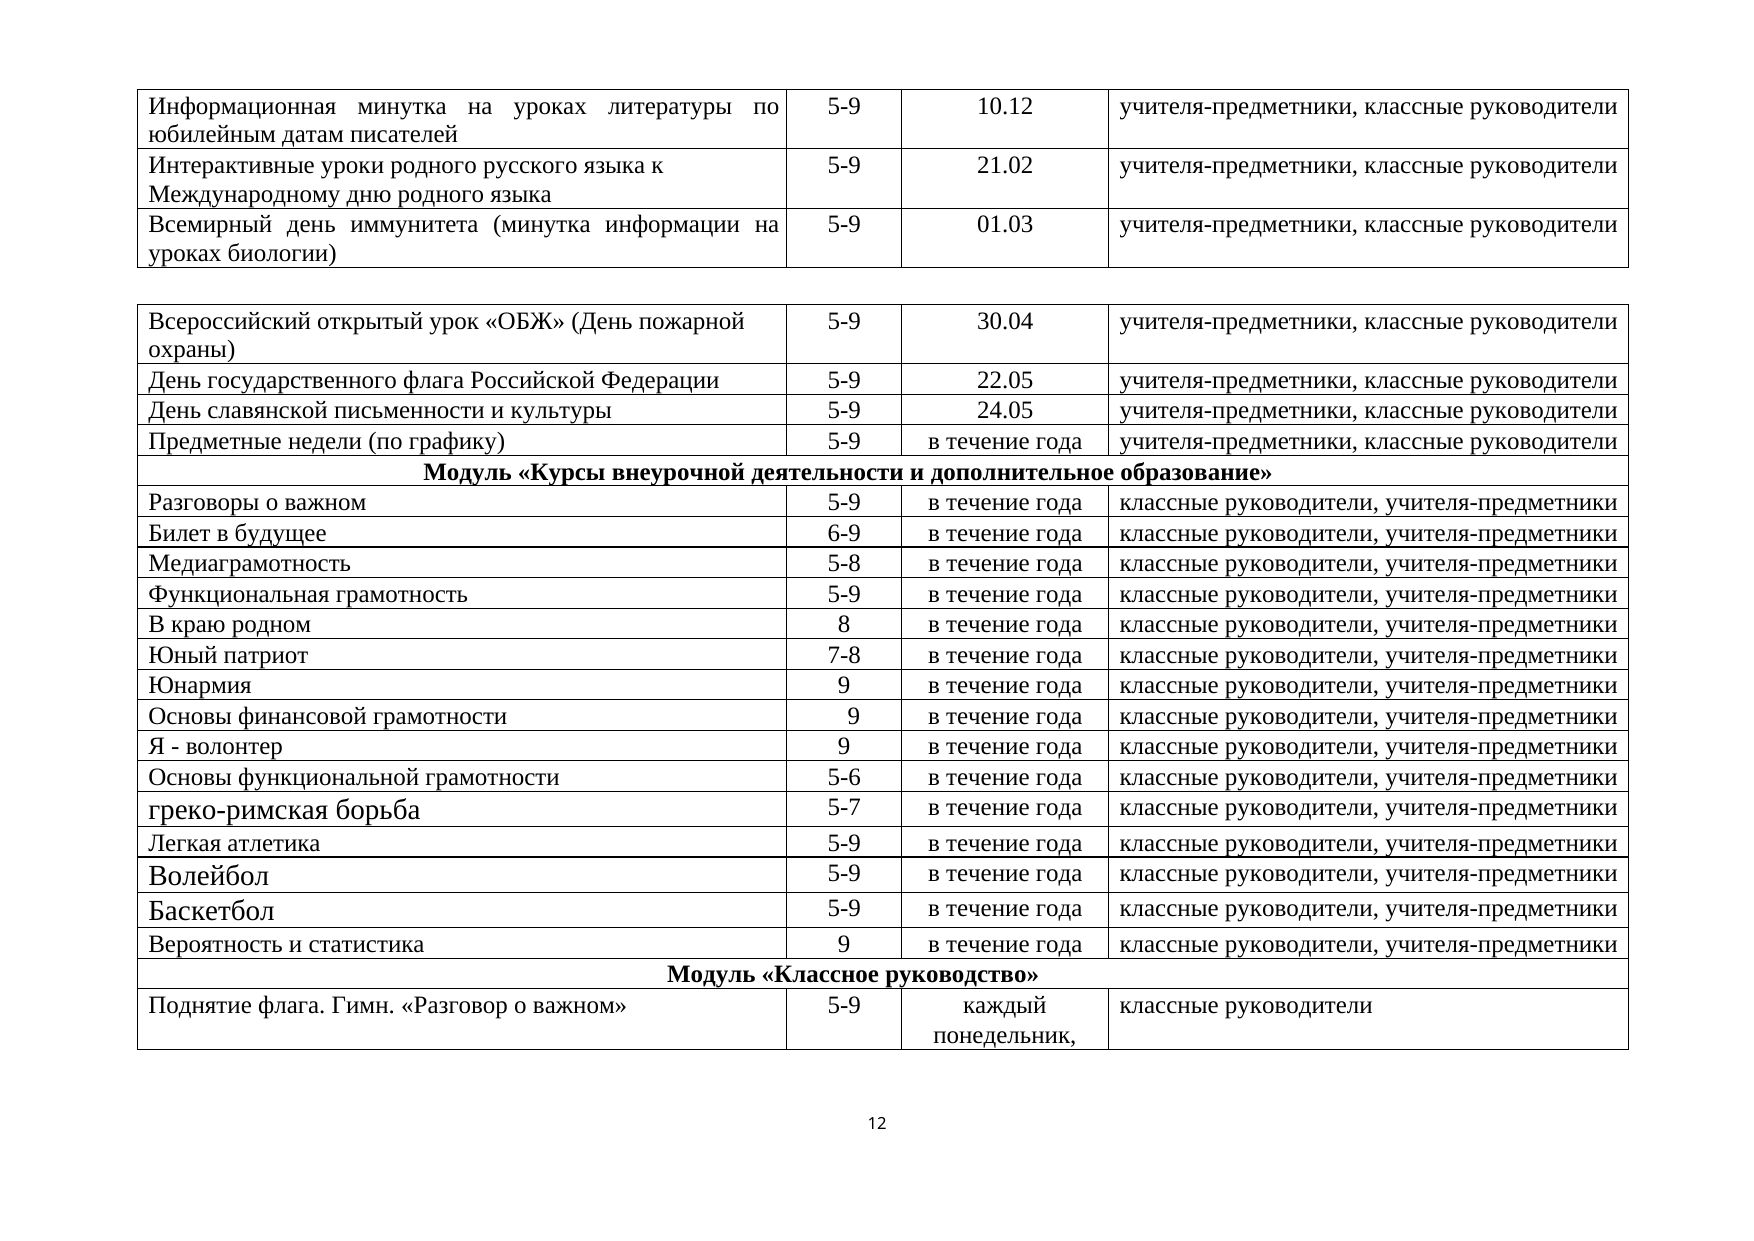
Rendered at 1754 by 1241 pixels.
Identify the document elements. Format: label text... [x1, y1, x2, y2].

table_cell классные руководители, учителя-предметники [1109, 578, 1628, 607]
table_cell 9 [787, 928, 901, 958]
table_cell классные руководители, учителя-предметники [1109, 792, 1628, 826]
table_cell 9 [787, 670, 901, 699]
table_cell Вероятность и статистика [138, 928, 786, 958]
table_cell 01.03 [902, 209, 1108, 267]
table_cell Информационная минутка на уроках литературы по юбилейным датам писателей [138, 90, 786, 148]
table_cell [1109, 90, 1628, 148]
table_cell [1109, 149, 1628, 208]
table_cell в течение года [902, 578, 1108, 607]
table_cell 7-8 [787, 639, 901, 668]
table_cell в течение года [902, 670, 1108, 699]
table_cell в течение года [902, 928, 1108, 958]
table_cell в течение года [902, 893, 1108, 927]
table_header 5-9 [787, 305, 901, 363]
table_header учителя-предметники, классные руководители [1109, 305, 1628, 363]
table_cell День славянской письменности и культуры [138, 395, 786, 424]
table_cell Функциональная грамотность [138, 578, 786, 607]
table_cell 8 [787, 609, 901, 638]
table_cell классные руководители, учителя-предметники [1109, 517, 1628, 546]
table_cell 22.05 [902, 364, 1108, 394]
table_cell в течение года [902, 700, 1108, 729]
table_cell 5-9 [787, 149, 901, 208]
table_cell 5-7 [787, 792, 901, 826]
table_cell в течение года [902, 639, 1108, 668]
table_cell 5-9 [787, 858, 901, 892]
table_cell греко-римская борьба [138, 792, 786, 826]
table_cell 5-9 [787, 578, 901, 607]
table_cell классные руководители, учителя-предметники [1109, 670, 1628, 699]
table_cell в течение года [902, 761, 1108, 791]
table_cell в течение года [902, 609, 1108, 638]
table_cell классные руководители, учителя-предметники [1109, 928, 1628, 958]
table_cell Разговоры о важном [138, 486, 786, 516]
table_cell учителя-предметники, классные руководители [1109, 425, 1628, 455]
table_cell Модуль «Классное руководство» [138, 959, 1628, 988]
table_cell учителя-предметники, классные руководители [1109, 364, 1628, 394]
table_cell Предметные недели (по графику) [138, 425, 786, 455]
table_cell в течение года [902, 858, 1108, 892]
table_cell Легкая атлетика [138, 827, 786, 856]
table_cell 10.12 [902, 90, 1108, 148]
table_cell в течение года [902, 425, 1108, 455]
table_cell в течение года [902, 486, 1108, 516]
table_cell классные руководители, учителя-предметники [1109, 827, 1628, 856]
table_cell классные руководители, учителя-предметники [1109, 609, 1628, 638]
table_cell 5-9 [787, 425, 901, 455]
table_cell классные руководители, учителя-предметники [1109, 858, 1628, 892]
table_cell Основы функциональной грамотности [138, 761, 786, 791]
table_cell 21.02 [902, 149, 1108, 208]
table_cell Я - волонтер [138, 731, 786, 760]
table_cell 24.05 [902, 395, 1108, 424]
table_cell Медиаграмотность [138, 548, 786, 577]
table_cell в течение года [902, 517, 1108, 546]
table_cell 5-9 [787, 827, 901, 856]
table_cell классные руководители, учителя-предметники [1109, 761, 1628, 791]
table_cell Модуль «Курсы внеурочной деятельности и дополнительное образование» [138, 456, 1628, 485]
table_cell 5-9 [787, 209, 901, 267]
table_cell День государственного флага Российской Федерации [138, 364, 786, 394]
table_cell Интерактивные уроки родного русского языка к Международному дню родного языка [138, 149, 786, 208]
table_cell Волейбол [138, 858, 786, 892]
table_cell 5-9 [787, 989, 901, 1049]
table_cell Юнармия [138, 670, 786, 699]
table_cell классные руководители, учителя-предметники [1109, 893, 1628, 927]
table_cell классные руководители, учителя-предметники [1109, 486, 1628, 516]
table_cell в течение года [902, 731, 1108, 760]
table_cell классные руководители [1109, 989, 1628, 1049]
table_cell 5-9 [787, 90, 901, 148]
table_cell 9 [787, 731, 901, 760]
table_cell 6-9 [787, 517, 901, 546]
table_cell Билет в будущее [138, 517, 786, 546]
table_cell 5-9 [787, 395, 901, 424]
table_cell 5-9 [787, 364, 901, 394]
table_cell 5-8 [787, 548, 901, 577]
table_cell 5-9 [787, 486, 901, 516]
table_cell учителя-предметники, классные руководители [1109, 395, 1628, 424]
table_cell учителя-предметники, классные руководители [1109, 209, 1628, 267]
table_header Всероссийский открытый урок «ОБЖ» (День пожарной охраны) [138, 305, 786, 363]
table_header 30.04 [902, 305, 1108, 363]
table_cell классные руководители, учителя-предметники [1109, 639, 1628, 668]
table_cell Баскетбол [138, 893, 786, 927]
table_cell Основы финансовой грамотности [138, 700, 786, 729]
table_cell в течение года [902, 827, 1108, 856]
table_cell в течение года [902, 548, 1108, 577]
table_cell Поднятие флага. Гимн. «Разговор о важном» [138, 989, 786, 1049]
table_cell в течение года [902, 792, 1108, 826]
table_cell В краю родном [138, 609, 786, 638]
table_cell Юный патриот [138, 639, 786, 668]
table_cell Всемирный день иммунитета (минутка информации на уроках биологии) [138, 209, 786, 267]
table_cell 5-9 [787, 893, 901, 927]
table_cell каждый понедельник, [902, 989, 1108, 1049]
table_cell 5-6 [787, 761, 901, 791]
table_cell классные руководители, учителя-предметники [1109, 700, 1628, 729]
table_cell классные руководители, учителя-предметники [1109, 548, 1628, 577]
table_cell классные руководители, учителя-предметники [1109, 731, 1628, 760]
table_cell 9 [787, 700, 901, 729]
